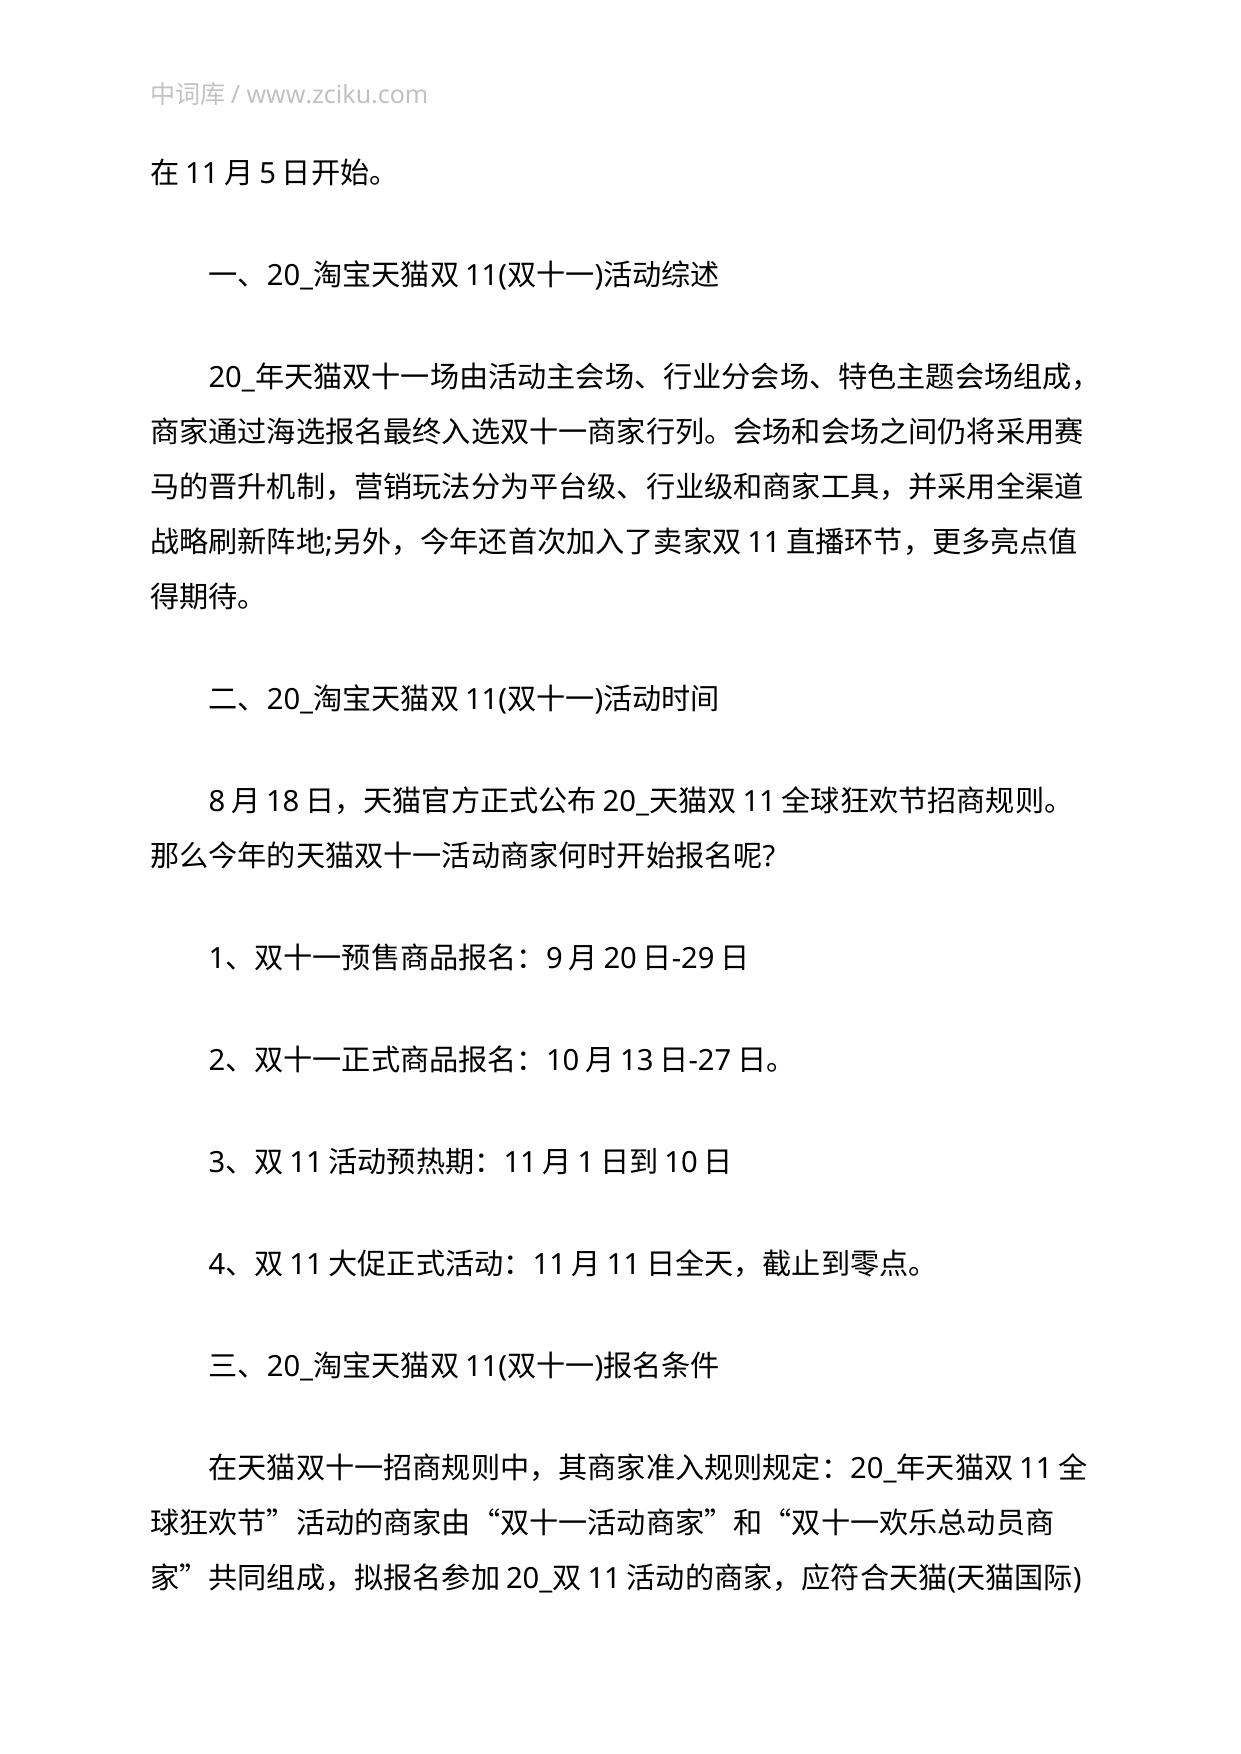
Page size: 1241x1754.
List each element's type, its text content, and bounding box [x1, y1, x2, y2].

text 2、双十一正式商品报名：10月13日-27日。 [150, 1036, 1090, 1079]
text 三、20_淘宝天猫双11(双十一)报名条件 [150, 1342, 1090, 1385]
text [150, 150, 1090, 192]
text 二、20_淘宝天猫双11(双十一)活动时间 [150, 676, 1090, 718]
text 8月18日，天猫官方正式公布20_天猫双11全球狂欢节招商规则。那么今年的天猫双十一活动商家何时开始报名呢? [150, 777, 1090, 875]
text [150, 1444, 1090, 1597]
text 一、20_淘宝天猫双11(双十一)活动综述 [150, 252, 1090, 294]
text 4、双11大促正式活动：11月11日全天，截止到零点。 [150, 1240, 1090, 1283]
text 3、双11活动预热期：11月1日到10日 [150, 1138, 1090, 1181]
text 1、双十一预售商品报名：9月20日-29日 [150, 934, 1090, 977]
text 20_年天猫双十一场由活动主会场、行业分会场、特色主题会场组成，商家通过海选报名最终入选双十一商家行列。会场和会场之间仍将采用赛马的晋升机制，营销玩法分为平台级、行业级和商家工具，并采用全渠道战略刷新阵地;另外，今年还首次加入了卖家双11直播环节，更多亮点值得期待。 [150, 354, 1090, 616]
